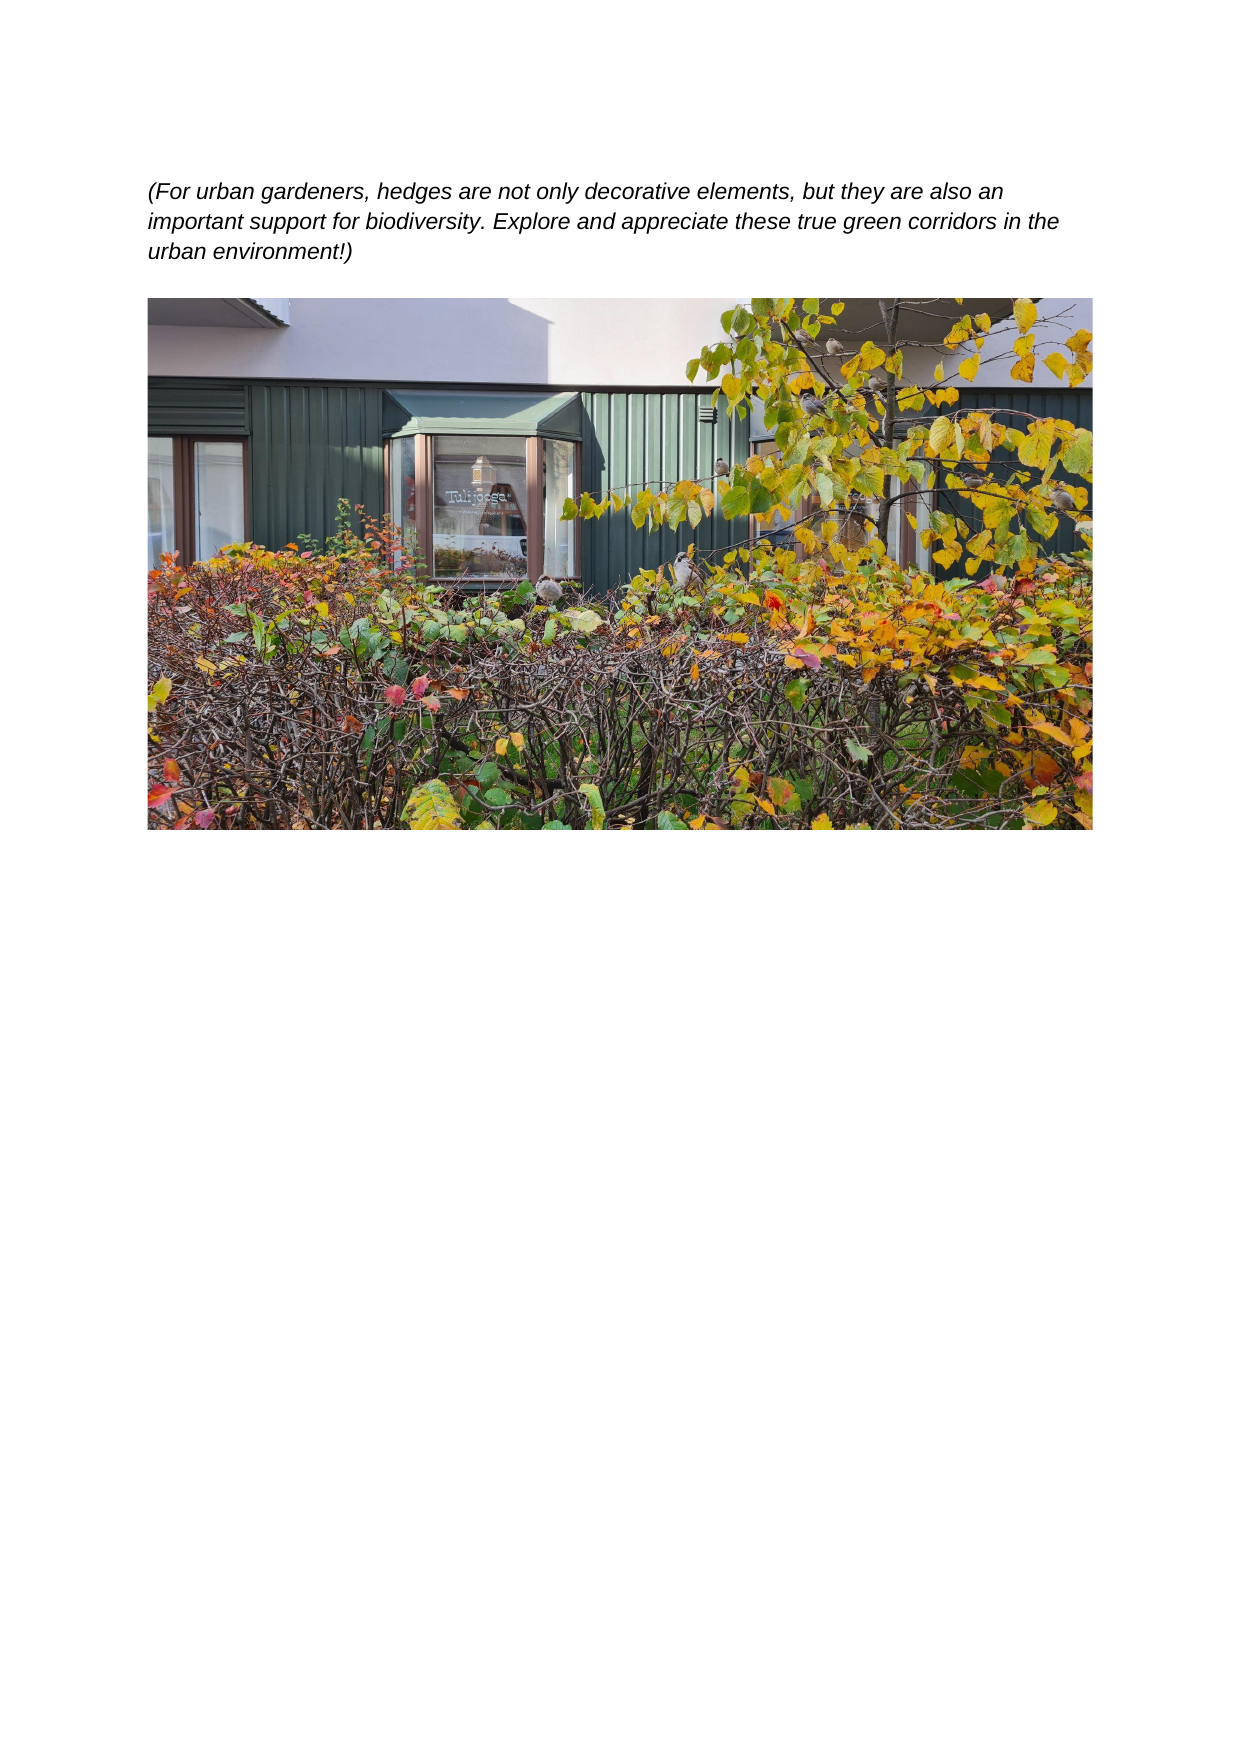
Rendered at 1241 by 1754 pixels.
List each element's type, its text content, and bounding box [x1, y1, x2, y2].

text (For urban gardeners, hedges are not only decorative elements, but they are also an important support for biodiversity. Explore and appreciate these true green corridors in the urban environment!) [148, 178, 1093, 264]
picture [147, 298, 1093, 830]
